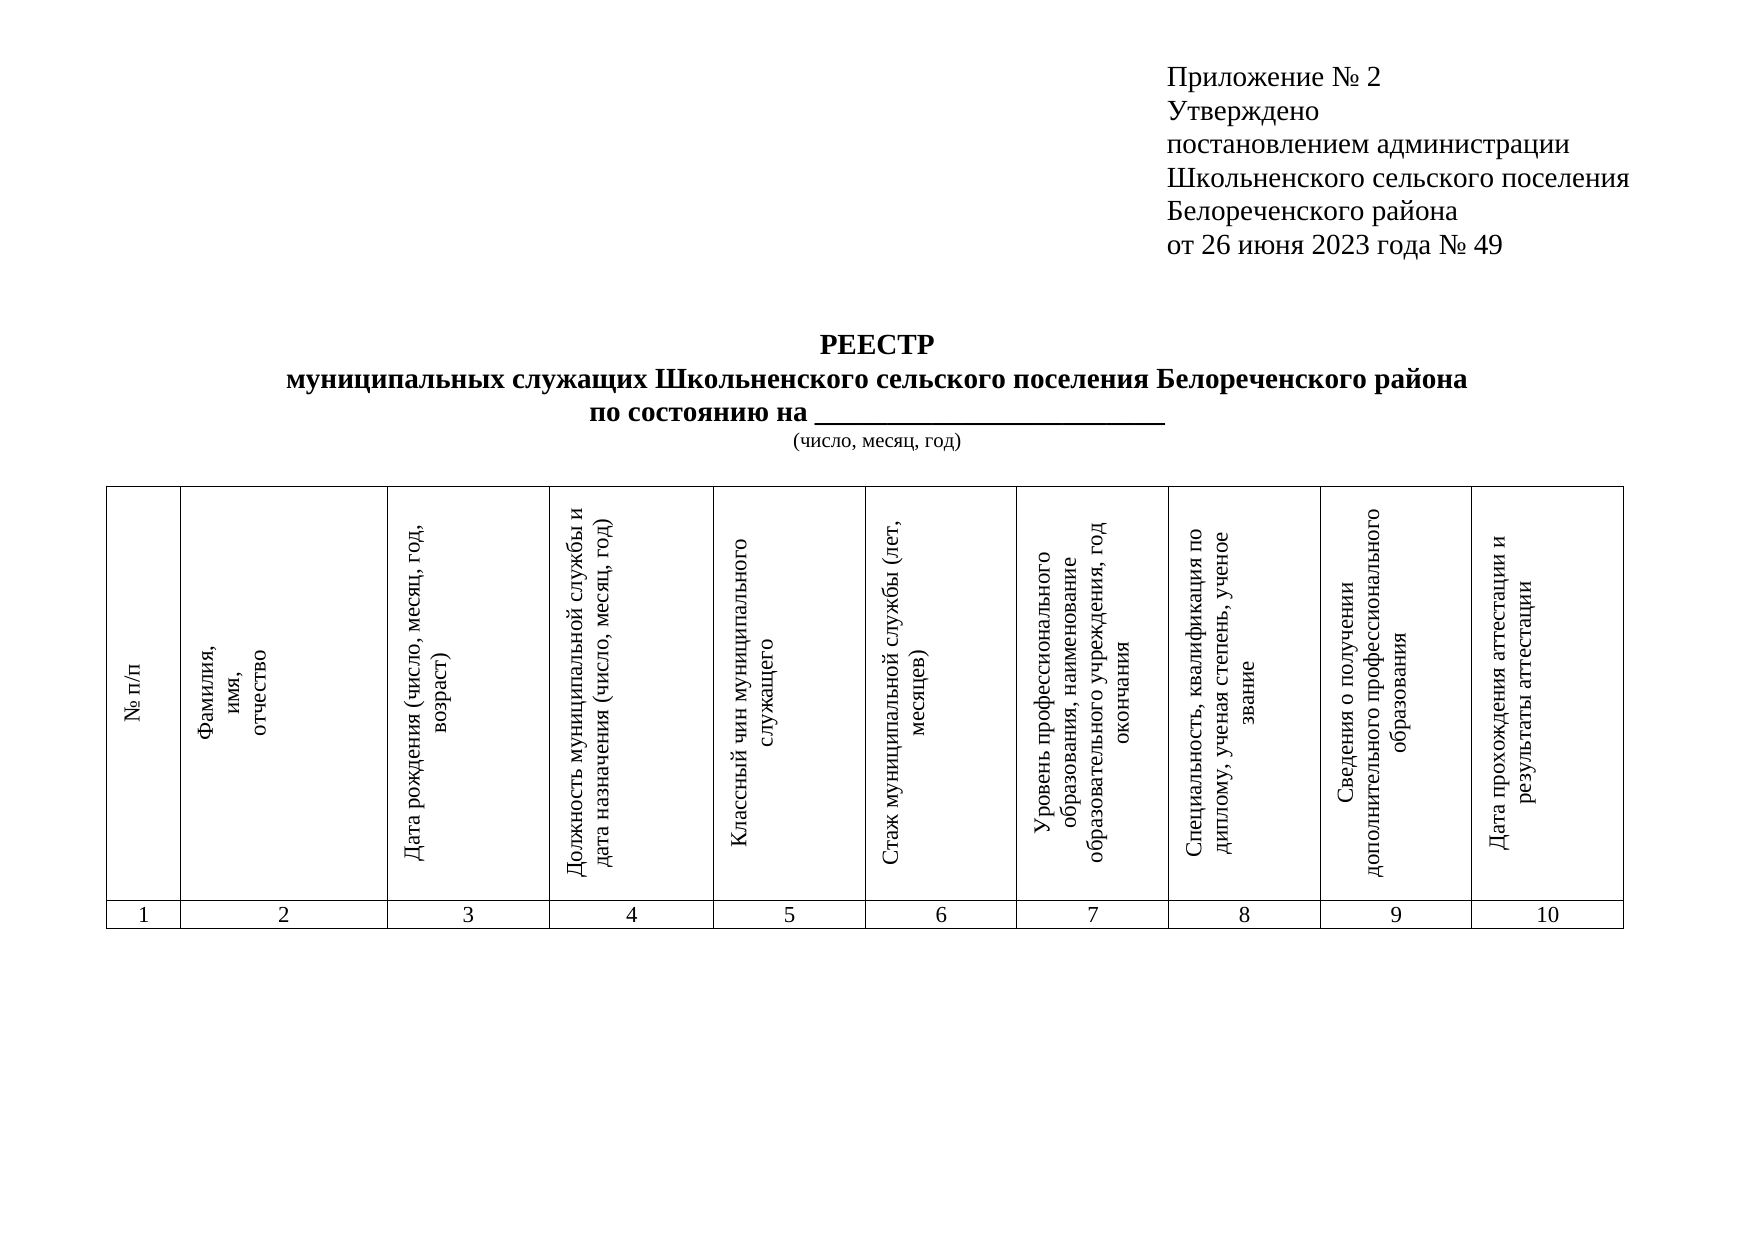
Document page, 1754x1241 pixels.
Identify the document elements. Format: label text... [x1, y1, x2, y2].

table_cell 1 [107, 901, 180, 927]
table_cell 3 [388, 901, 549, 927]
table_header Сведения о получении дополнительного профессионального образования [1321, 487, 1471, 900]
text по состоянию на ________________________ [118, 394, 1636, 428]
table_header Стаж муниципальной службы (лет, месяцев) [866, 487, 1016, 900]
table_header Фамилия, имя, отчество [181, 487, 387, 900]
text Утверждено [118, 93, 1636, 126]
table_cell 10 [1472, 901, 1623, 927]
text Приложение № 2 [118, 59, 1636, 93]
text муниципальных служащих Школьненского сельского поселения Белореченского района [118, 361, 1636, 394]
table_header Должность муниципальной службы и дата назначения (число, месяц, год) [550, 487, 713, 900]
table_cell 5 [714, 901, 865, 927]
text постановлением администрации [118, 126, 1636, 160]
table_cell 9 [1321, 901, 1471, 927]
table_header Классный чин муниципального служащего [714, 487, 865, 900]
text РЕЕСТР [118, 327, 1636, 361]
table_header Уровень профессионального образования, наименование образовательного учреждения, год окончания [1017, 487, 1168, 900]
table_header Специальность, квалификация по диплому, ученая степень, ученое звание [1169, 487, 1320, 900]
text (число, месяц, год) [118, 428, 1636, 452]
table_cell 6 [866, 901, 1016, 927]
table_cell 7 [1017, 901, 1168, 927]
text от 26 июня 2023 года № 49 [118, 227, 1636, 260]
text Белореченского района [118, 193, 1636, 227]
table_cell 4 [550, 901, 713, 927]
text Школьненского сельского поселения [118, 160, 1636, 193]
table_header Дата рождения (число, месяц, год, возраст) [388, 487, 549, 900]
table_header № п/п [107, 487, 180, 900]
table_cell 2 [181, 901, 387, 927]
table_cell 8 [1169, 901, 1320, 927]
table_header Дата прохождения аттестации и результаты аттестации [1472, 487, 1623, 900]
